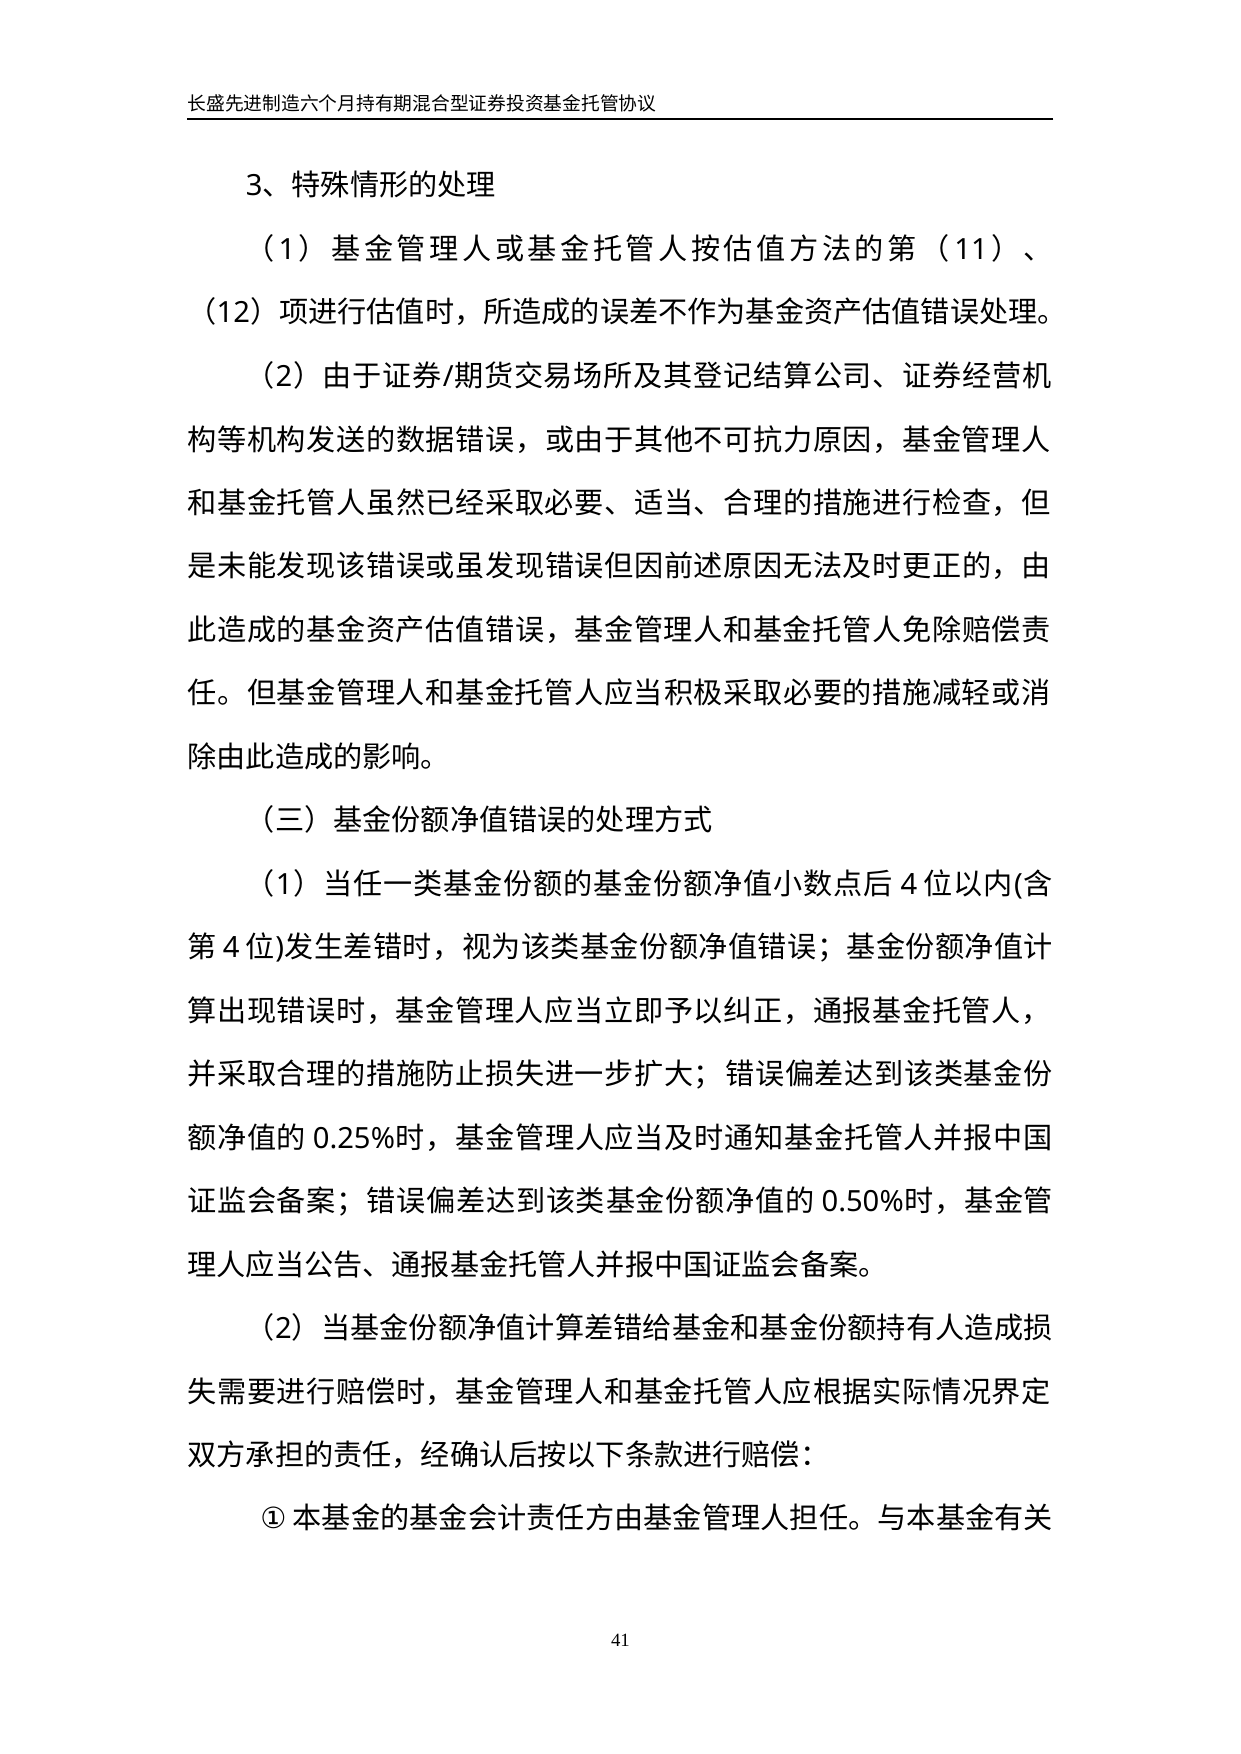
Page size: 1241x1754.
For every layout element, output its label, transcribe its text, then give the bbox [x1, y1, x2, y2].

text 3、特殊情形的处理 [187, 162, 1053, 204]
text （三）基金份额净值错误的处理方式 [187, 797, 1053, 839]
text （2）当基金份额净值计算差错给基金和基金份额持有人造成损失需要进行赔偿时，基金管理人和基金托管人应根据实际情况界定双方承担的责任，经确认后按以下条款进行赔偿： [187, 1305, 1053, 1474]
text （1）基金管理人或基金托管人按估值方法的第（11）、（12）项进行估值时，所造成的误差不作为基金资产估值错误处理。 [187, 226, 1053, 331]
text （2）由于证券/期货交易场所及其登记结算公司、证券经营机构等机构发送的数据错误，或由于其他不可抗力原因，基金管理人和基金托管人虽然已经采取必要、适当、合理的措施进行检查，但是未能发现该错误或虽发现错误但因前述原因无法及时更正的，由此造成的基金资产估值错误，基金管理人和基金托管人免除赔偿责任。但基金管理人和基金托管人应当积极采取必要的措施减轻或消除由此造成的影响。 [187, 353, 1053, 776]
text （1）当任一类基金份额的基金份额净值小数点后4位以内(含第4位)发生差错时，视为该类基金份额净值错误；基金份额净值计算出现错误时，基金管理人应当立即予以纠正，通报基金托管人，并采取合理的措施防止损失进一步扩大；错误偏差达到该类基金份额净值的0.25%时，基金管理人应当及时通知基金托管人并报中国证监会备案；错误偏差达到该类基金份额净值的0.50%时，基金管理人应当公告、通报基金托管人并报中国证监会备案。 [187, 860, 1053, 1283]
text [187, 1495, 1053, 1537]
